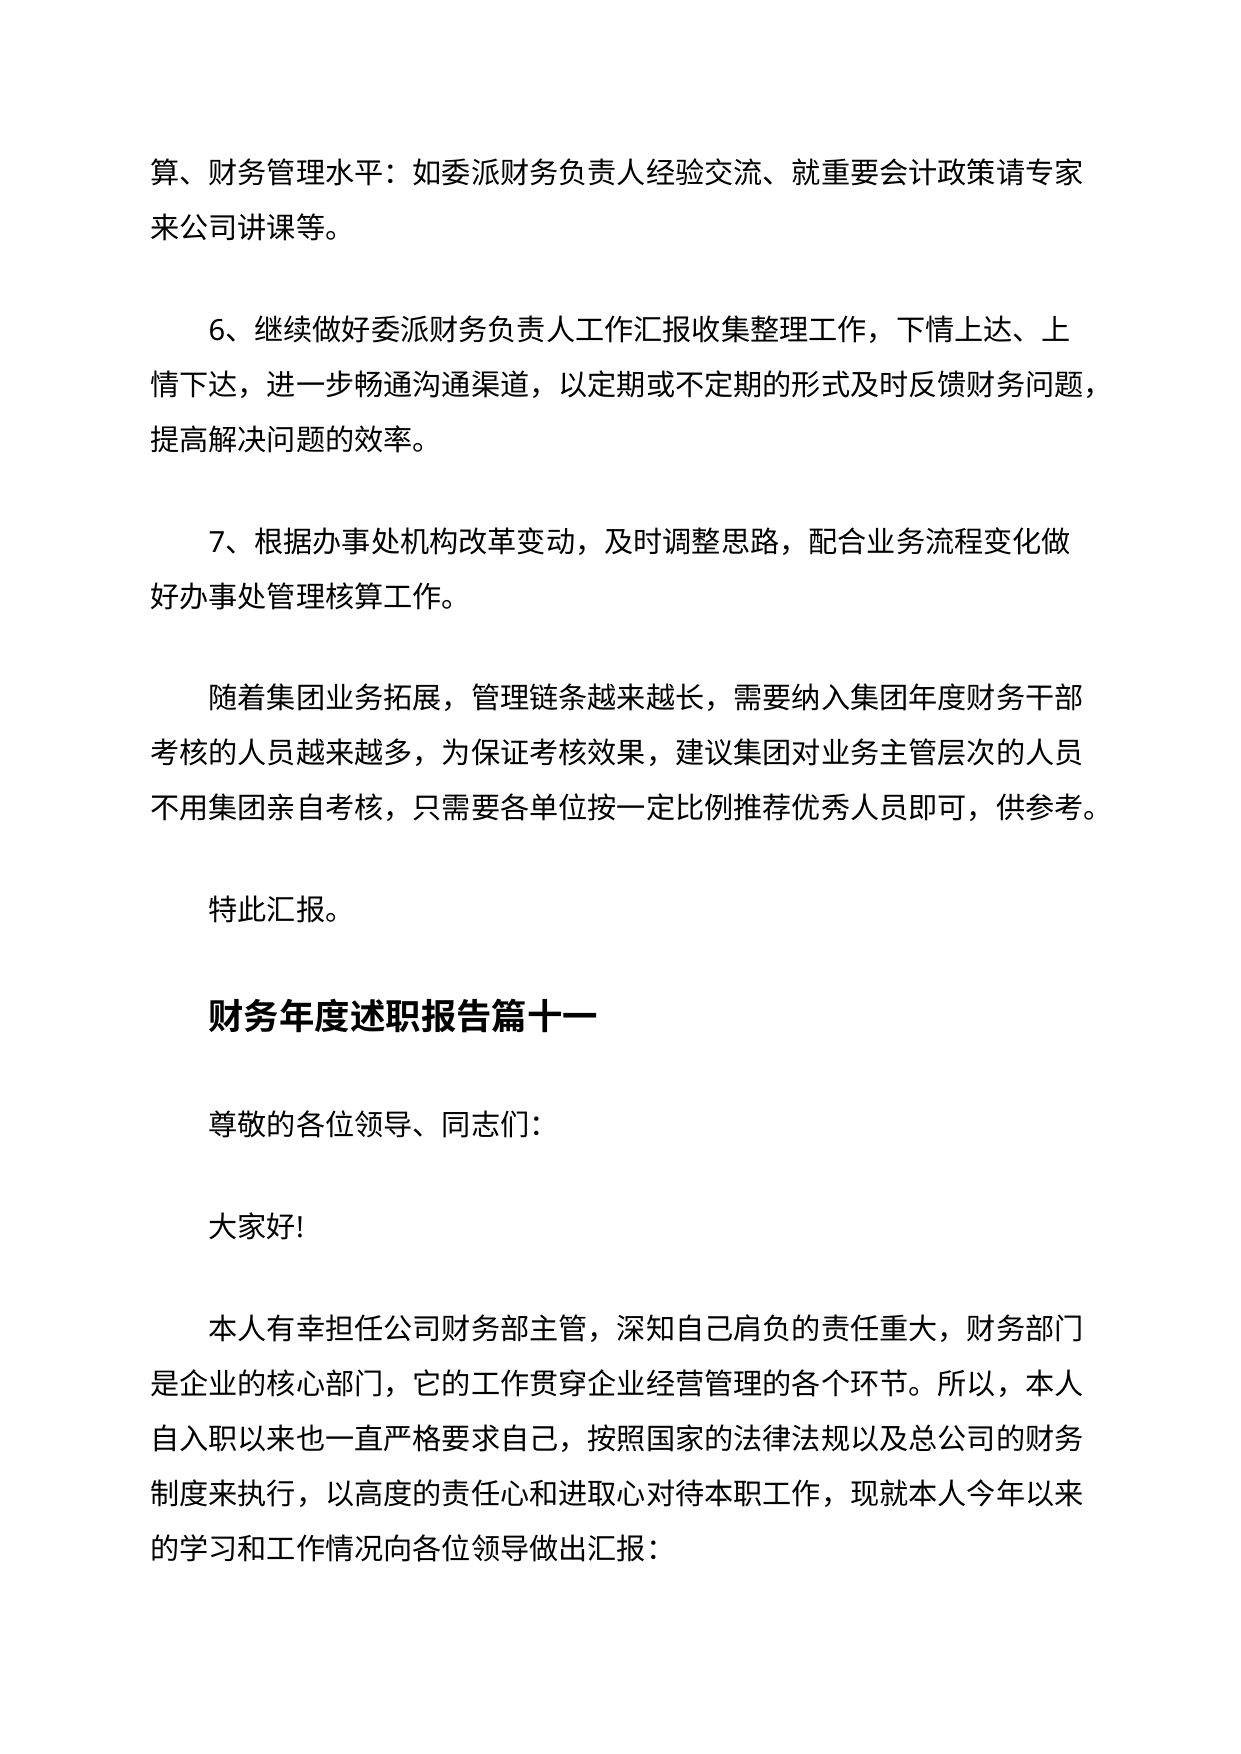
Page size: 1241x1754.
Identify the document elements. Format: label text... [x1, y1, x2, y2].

text 6、继续做好委派财务负责人工作汇报收集整理工作，下情上达、上情下达，进一步畅通沟通渠道，以定期或不定期的形式及时反馈财务问题，提高解决问题的效率。 [150, 307, 1090, 459]
text 7、根据办事处机构改革变动，及时调整思路，配合业务流程变化做好办事处管理核算工作。 [150, 518, 1090, 616]
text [150, 150, 1090, 247]
text 随着集团业务拓展，管理链条越来越长，需要纳入集团年度财务干部考核的人员越来越多，为保证考核效果，建议集团对业务主管层次的人员不用集团亲自考核，只需要各单位按一定比例推荐优秀人员即可，供参考。 [150, 675, 1090, 827]
text 特此汇报。 [150, 887, 1090, 929]
text 尊敬的各位领导、同志们： [150, 1102, 1090, 1144]
text 本人有幸担任公司财务部主管，深知自己肩负的责任重大，财务部门是企业的核心部门，它的工作贯穿企业经营管理的各个环节。所以，本人自入职以来也一直严格要求自己，按照国家的法律法规以及总公司的财务制度来执行，以高度的责任心和进取心对待本职工作，现就本人今年以来的学习和工作情况向各位领导做出汇报： [150, 1306, 1090, 1567]
text 财务年度述职报告篇十一 [150, 988, 1090, 1040]
text 大家好! [150, 1204, 1090, 1246]
